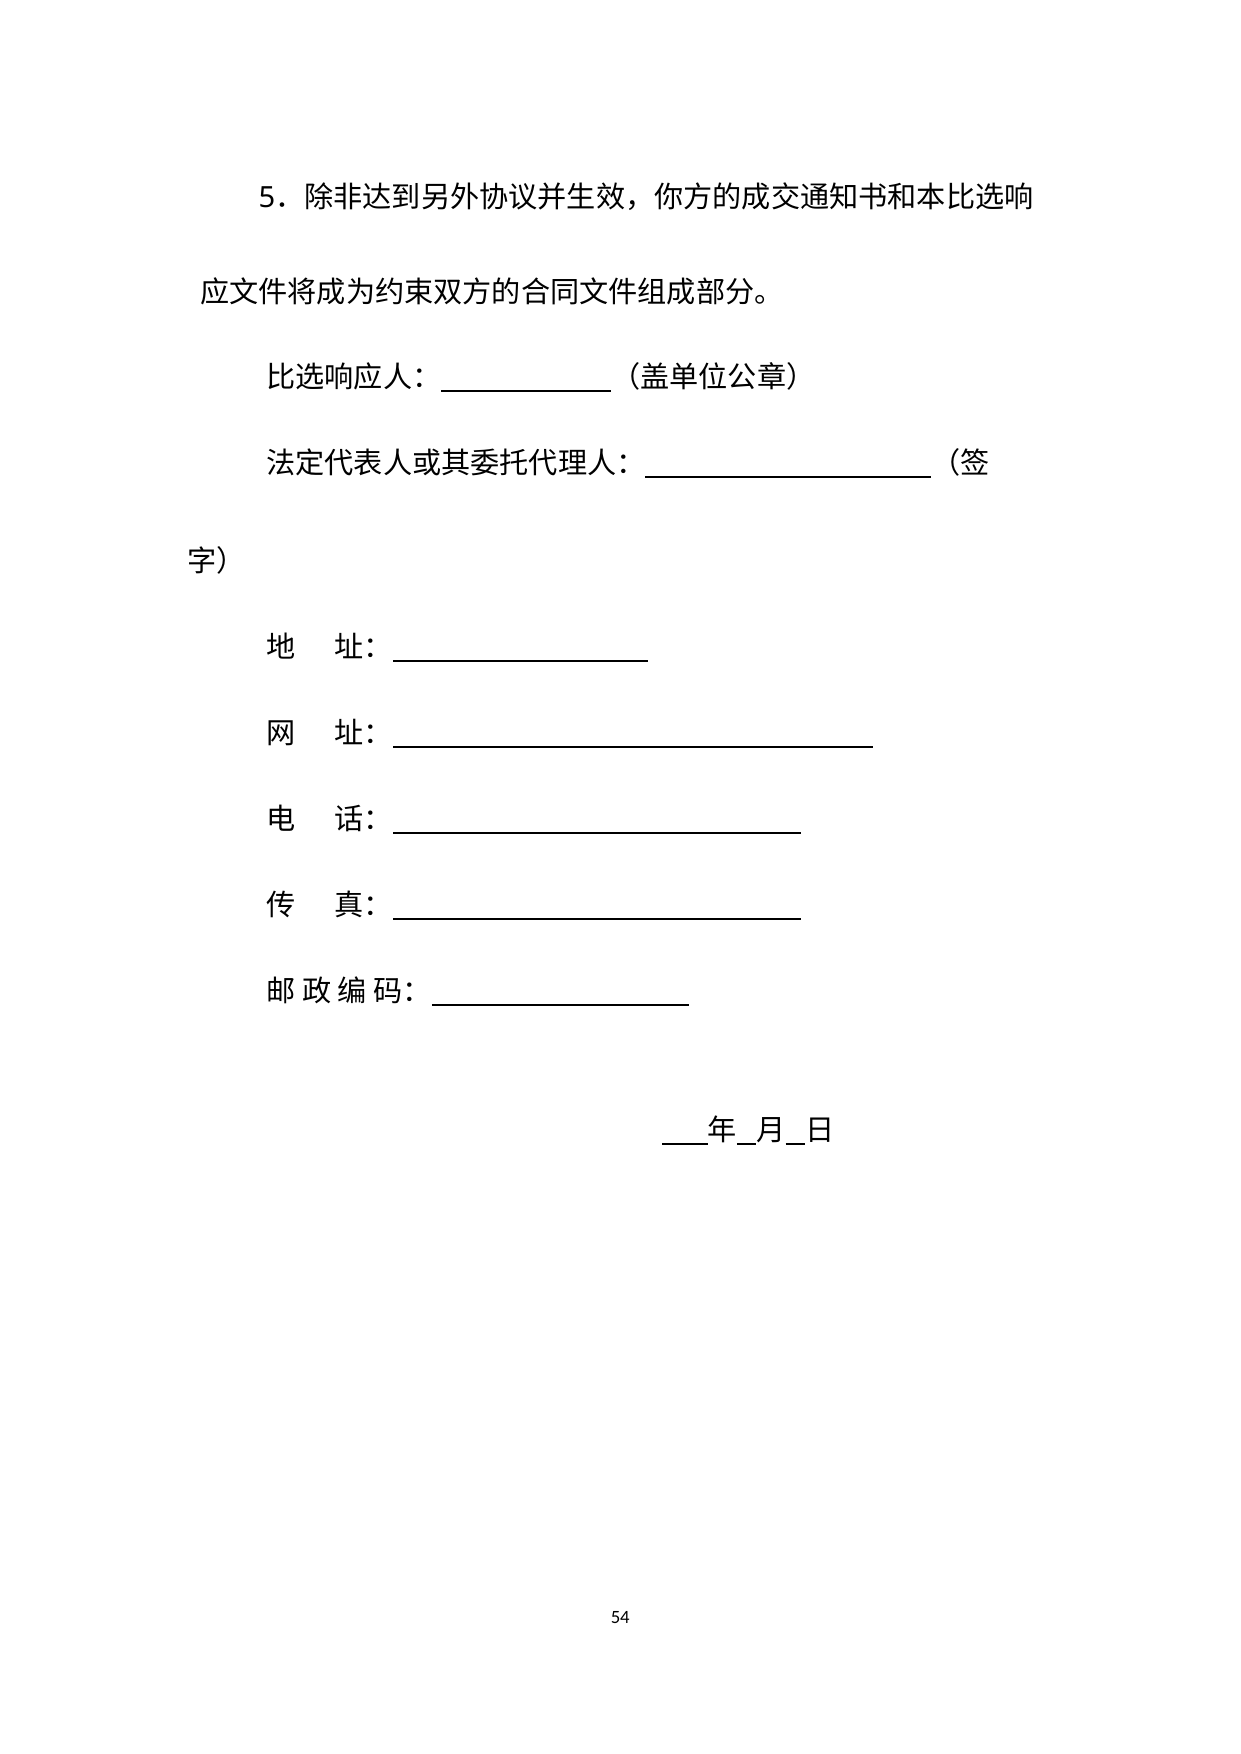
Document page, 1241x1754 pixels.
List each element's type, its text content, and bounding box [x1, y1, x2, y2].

text 5．除非达到另外协议并生效，你方的成交通知书和本比选响应文件将成为约束双方的合同文件组成部分。 [200, 162, 1054, 322]
text 法定代表人或其委托代理人： （签字） [187, 428, 1031, 591]
text 电 话： [187, 784, 1031, 849]
text 邮 政 编 码： [187, 957, 1031, 1022]
text 比选响应人： （盖单位公章） [187, 342, 1031, 407]
text 网 址： [187, 698, 1031, 763]
text 传 真： [187, 871, 1031, 936]
text 地 址： [187, 612, 1031, 677]
text 年 月 日 [312, 1095, 1055, 1160]
